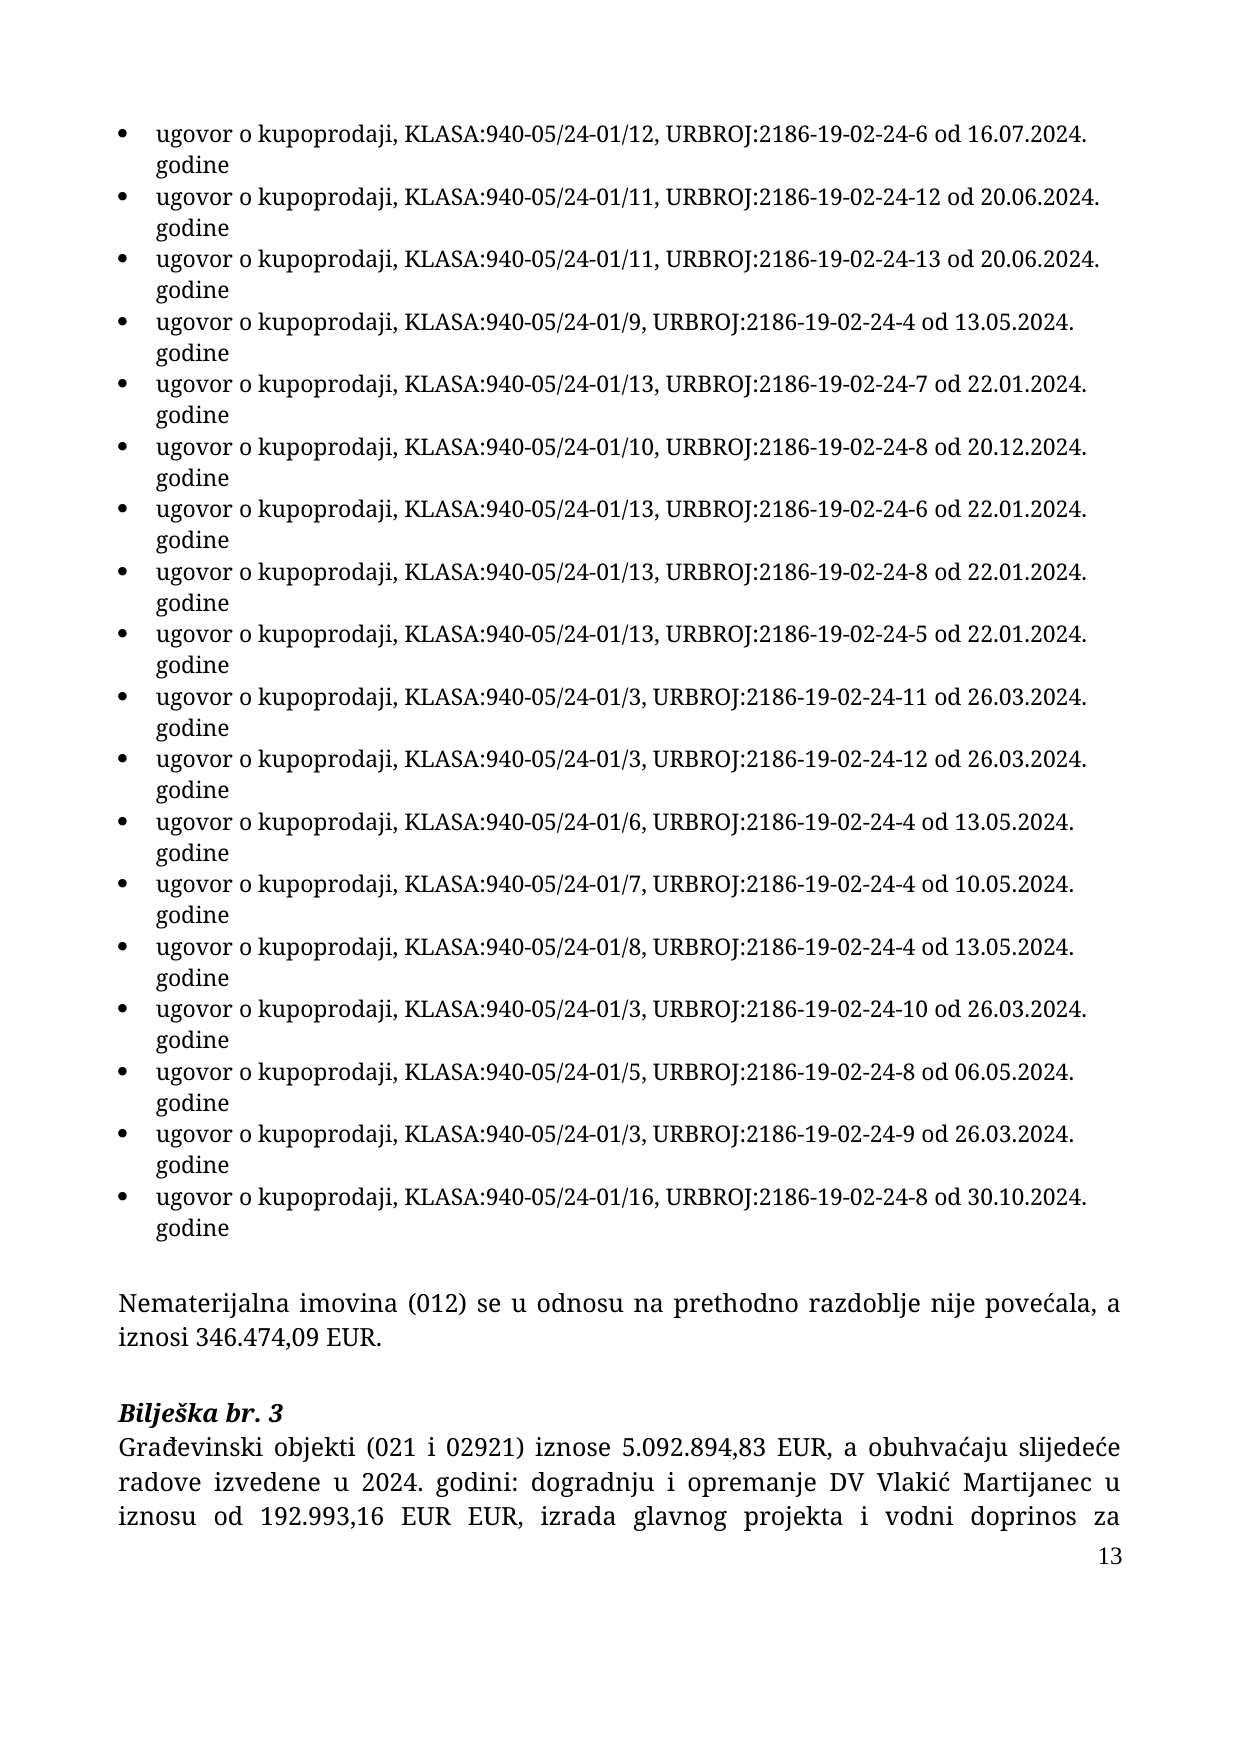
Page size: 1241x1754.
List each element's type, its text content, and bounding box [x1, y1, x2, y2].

text Nematerijalna imovina (012) se u odnosu na prethodno razdoblje nije povećala, a iznosi 346.474,09 EUR. [118, 1286, 1122, 1354]
text Bilješka br. 3 [118, 1396, 1122, 1430]
list ugovor o kupoprodaji, KLASA:940-05/24-01/7, URBROJ:2186-19-02-24-4 od 10.05.2024. godine [118, 868, 1122, 931]
list ugovor o kupoprodaji, KLASA:940-05/24-01/3, URBROJ:2186-19-02-24-9 od 26.03.2024. godine [118, 1118, 1122, 1181]
list ugovor o kupoprodaji, KLASA:940-05/24-01/6, URBROJ:2186-19-02-24-4 od 13.05.2024. godine [118, 806, 1122, 868]
list ugovor o kupoprodaji, KLASA:940-05/24-01/3, URBROJ:2186-19-02-24-10 od 26.03.2024. godine [118, 993, 1122, 1056]
list ugovor o kupoprodaji, KLASA:940-05/24-01/11, URBROJ:2186-19-02-24-13 od 20.06.2024. godine [118, 243, 1122, 306]
list ugovor o kupoprodaji, KLASA:940-05/24-01/12, URBROJ:2186-19-02-24-6 od 16.07.2024. godine [118, 118, 1122, 181]
list ugovor o kupoprodaji, KLASA:940-05/24-01/13, URBROJ:2186-19-02-24-5 od 22.01.2024. godine [118, 618, 1122, 681]
list ugovor o kupoprodaji, KLASA:940-05/24-01/3, URBROJ:2186-19-02-24-12 od 26.03.2024. godine [118, 743, 1122, 806]
list ugovor o kupoprodaji, KLASA:940-05/24-01/10, URBROJ:2186-19-02-24-8 od 20.12.2024. godine [118, 431, 1122, 493]
list ugovor o kupoprodaji, KLASA:940-05/24-01/3, URBROJ:2186-19-02-24-11 od 26.03.2024. godine [118, 681, 1122, 743]
list ugovor o kupoprodaji, KLASA:940-05/24-01/11, URBROJ:2186-19-02-24-12 od 20.06.2024. godine [118, 181, 1122, 243]
list ugovor o kupoprodaji, KLASA:940-05/24-01/16, URBROJ:2186-19-02-24-8 od 30.10.2024. godine [118, 1181, 1122, 1243]
list ugovor o kupoprodaji, KLASA:940-05/24-01/5, URBROJ:2186-19-02-24-8 od 06.05.2024. godine [118, 1056, 1122, 1118]
list ugovor o kupoprodaji, KLASA:940-05/24-01/13, URBROJ:2186-19-02-24-6 od 22.01.2024. godine [118, 493, 1122, 556]
list ugovor o kupoprodaji, KLASA:940-05/24-01/9, URBROJ:2186-19-02-24-4 od 13.05.2024. godine [118, 306, 1122, 368]
list ugovor o kupoprodaji, KLASA:940-05/24-01/8, URBROJ:2186-19-02-24-4 od 13.05.2024. godine [118, 931, 1122, 993]
list ugovor o kupoprodaji, KLASA:940-05/24-01/13, URBROJ:2186-19-02-24-7 od 22.01.2024. godine [118, 368, 1122, 431]
list ugovor o kupoprodaji, KLASA:940-05/24-01/13, URBROJ:2186-19-02-24-8 od 22.01.2024. godine [118, 556, 1122, 618]
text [118, 1430, 1122, 1532]
